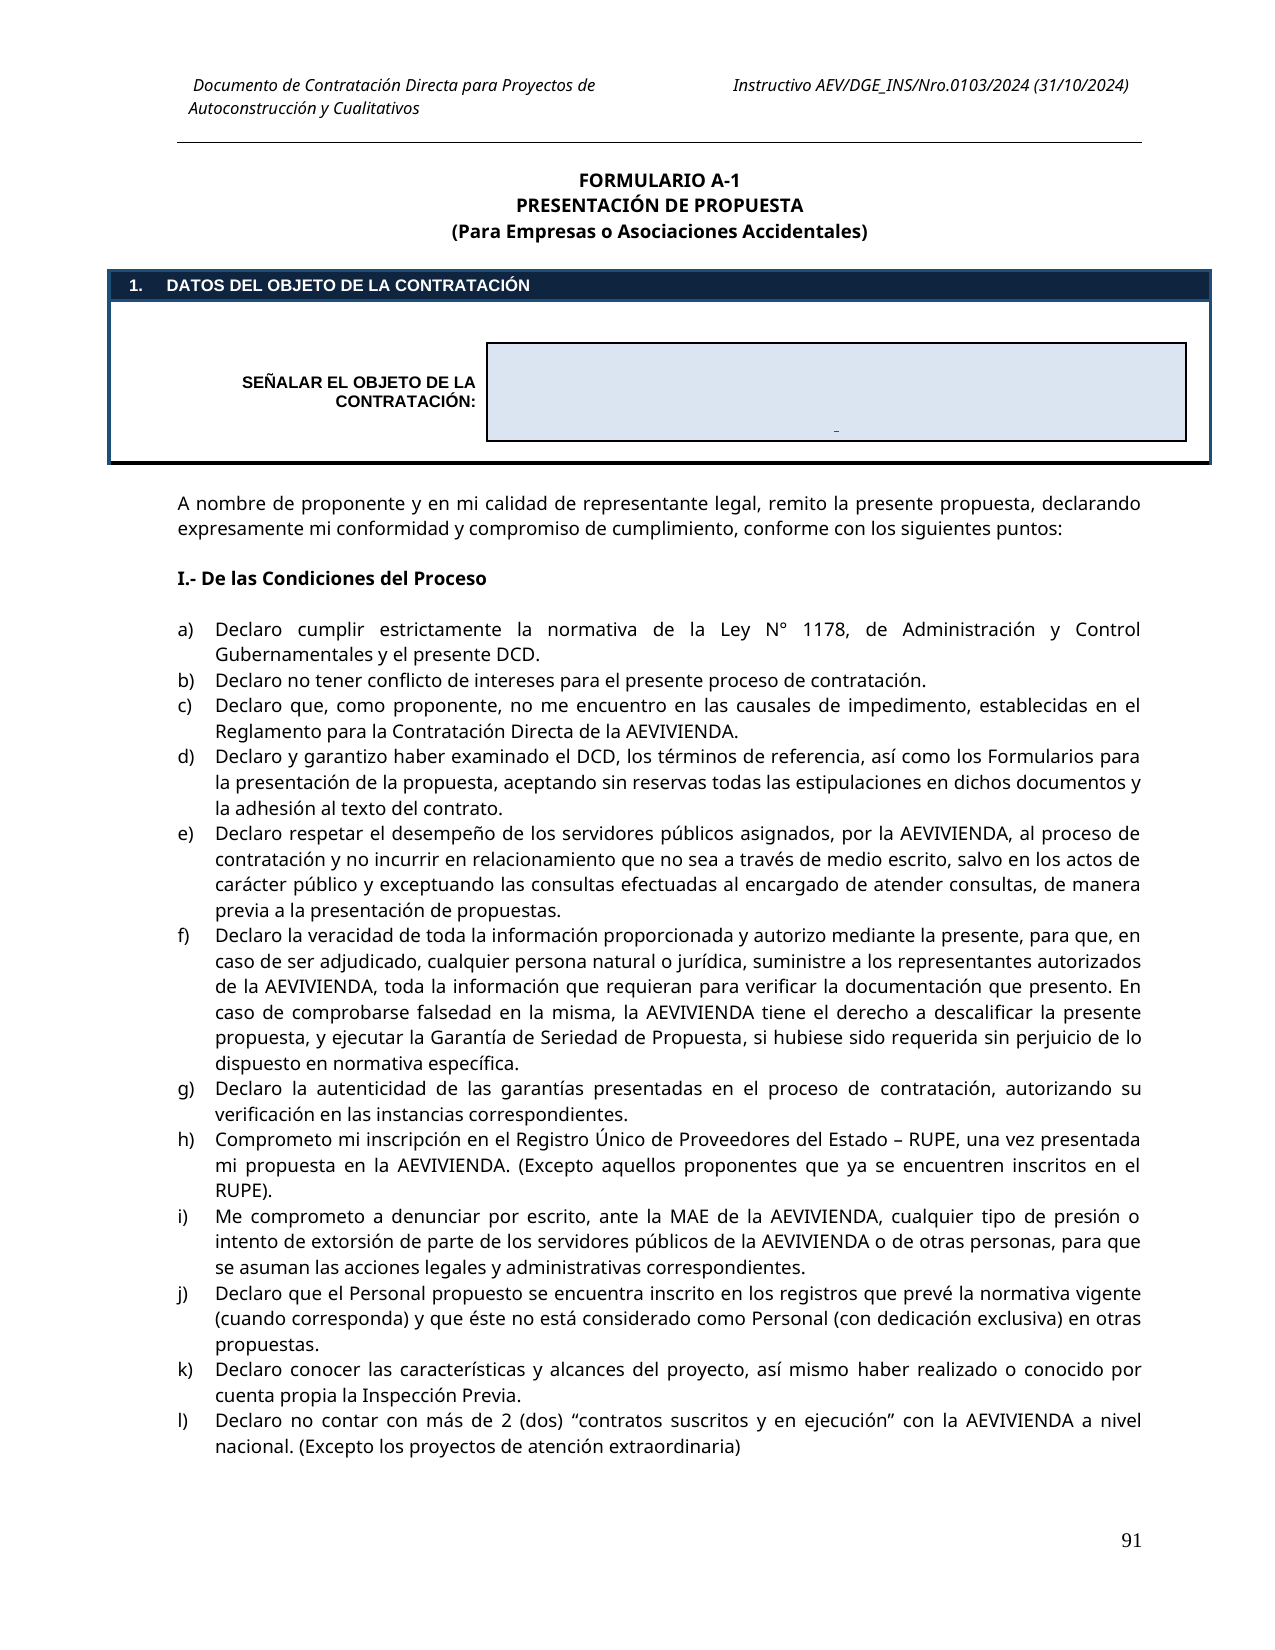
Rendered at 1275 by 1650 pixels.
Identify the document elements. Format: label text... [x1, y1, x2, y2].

text FORMULARIO A-1 [177, 167, 1142, 193]
list Declaro que, como proponente, no me encuentro en las causales de impedimento, establecidas en el Reglamento para la Contratación Directa de la AEVIVIENDA. [177, 693, 1142, 744]
list Declaro no contar con más de 2 (dos) “contratos suscritos y en ejecución” con la AEVIVIENDA a nivel nacional. (Excepto los proyectos de atención extraordinaria) [177, 1407, 1142, 1458]
text (Para Empresas o Asociaciones Accidentales) [177, 218, 1142, 244]
list Me comprometo a denunciar por escrito, ante la MAE de la AEVIVIENDA, cualquier tipo de presión o intento de extorsión de parte de los servidores públicos de la AEVIVIENDA o de otras personas, para que se asuman las acciones legales y administrativas correspondientes. [177, 1203, 1142, 1280]
list Declaro cumplir estrictamente la normativa de la Ley N° 1178, de Administración y Control Gubernamentales y el presente DCD. [177, 616, 1142, 667]
text I.- De las Condiciones del Proceso [177, 565, 1142, 591]
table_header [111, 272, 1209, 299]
list Comprometo mi inscripción en el Registro Único de Proveedores del Estado – RUPE, una vez presentada mi propuesta en la AEVIVIENDA. (Excepto aquellos proponentes que ya se encuentren inscritos en el RUPE). [177, 1127, 1142, 1203]
list Declaro conocer las características y alcances del proyecto, así mismo haber realizado o conocido por cuenta propia la Inspección Previa. [177, 1356, 1142, 1407]
list Declaro no tener conflicto de intereses para el presente proceso de contratación. [177, 667, 1142, 693]
list Declaro la veracidad de toda la información proporcionada y autorizo mediante la presente, para que, en caso de ser adjudicado, cualquier persona natural o jurídica, suministre a los representantes autorizados de la AEVIVIENDA, toda la información que requieran para verificar la documentación que presento. En caso de comprobarse falsedad en la misma, la AEVIVIENDA tiene el derecho a descalificar la presente propuesta, y ejecutar la Garantía de Seriedad de Propuesta, si hubiese sido requerida sin perjuicio de lo dispuesto en normativa específica. [177, 922, 1142, 1076]
list Declaro respetar el desempeño de los servidores públicos asignados, por la AEVIVIENDA, al proceso de contratación y no incurrir en relacionamiento que no sea a través de medio escrito, salvo en los actos de carácter público y exceptuando las consultas efectuadas al encargado de atender consultas, de manera previa a la presentación de propuestas. [177, 820, 1142, 922]
text A nombre de proponente y en mi calidad de representante legal, remito la presente propuesta, declarando expresamente mi conformidad y compromiso de cumplimiento, conforme con los siguientes puntos: [177, 490, 1142, 541]
list Declaro y garantizo haber examinado el DCD, los términos de referencia, así como los Formularios para la presentación de la propuesta, aceptando sin reservas todas las estipulaciones en dichos documentos y la adhesión al texto del contrato. [177, 744, 1142, 820]
list Declaro la autenticidad de las garantías presentadas en el proceso de contratación, autorizando su verificación en las instancias correspondientes. [177, 1076, 1142, 1127]
list Declaro que el Personal propuesto se encuentra inscrito en los registros que prevé la normativa vigente (cuando corresponda) y que éste no está considerado como Personal (con dedicación exclusiva) en otras propuestas. [177, 1280, 1142, 1356]
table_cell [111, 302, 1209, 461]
text PRESENTACIÓN DE PROPUESTA [177, 193, 1142, 218]
